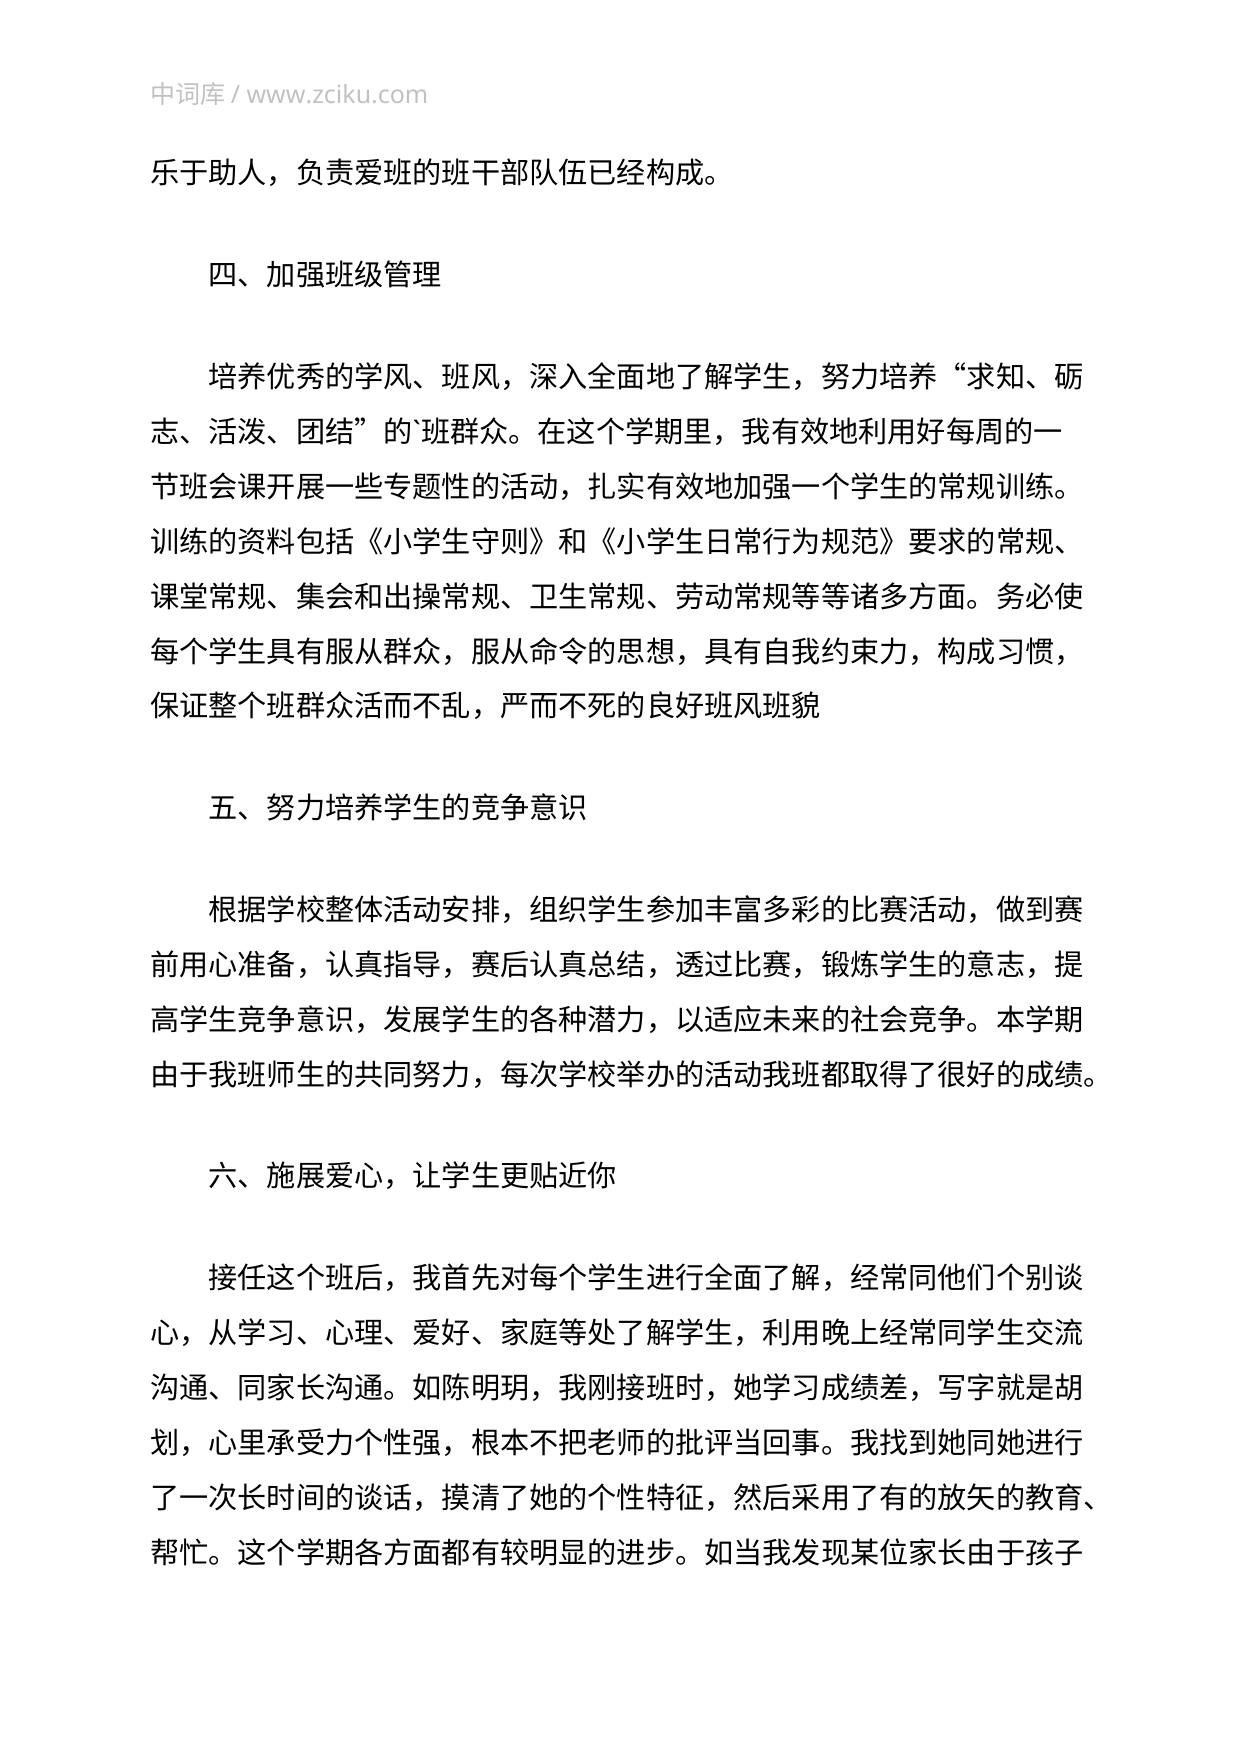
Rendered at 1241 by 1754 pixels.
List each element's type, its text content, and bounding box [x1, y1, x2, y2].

text 培养优秀的学风、班风，深入全面地了解学生，努力培养“求知、砺志、活泼、团结”的`班群众。在这个学期里，我有效地利用好每周的一节班会课开展一些专题性的活动，扎实有效地加强一个学生的常规训练。训练的资料包括《小学生守则》和《小学生日常行为规范》要求的常规、课堂常规、集会和出操常规、卫生常规、劳动常规等等诸多方面。务必使每个学生具有服从群众，服从命令的思想，具有自我约束力，构成习惯，保证整个班群众活而不乱，严而不死的良好班风班貌 [150, 353, 1090, 725]
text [150, 150, 1090, 192]
text 根据学校整体活动安排，组织学生参加丰富多彩的比赛活动，做到赛前用心准备，认真指导，赛后认真总结，透过比赛，锻炼学生的意志，提高学生竞争意识，发展学生的各种潜力，以适应未来的社会竞争。本学期由于我班师生的共同努力，每次学校举办的活动我班都取得了很好的成绩。 [150, 887, 1090, 1093]
text 四、加强班级管理 [150, 252, 1090, 294]
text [150, 1255, 1090, 1572]
text 五、努力培养学生的竞争意识 [150, 785, 1090, 827]
text 六、施展爱心，让学生更贴近你 [150, 1153, 1090, 1195]
